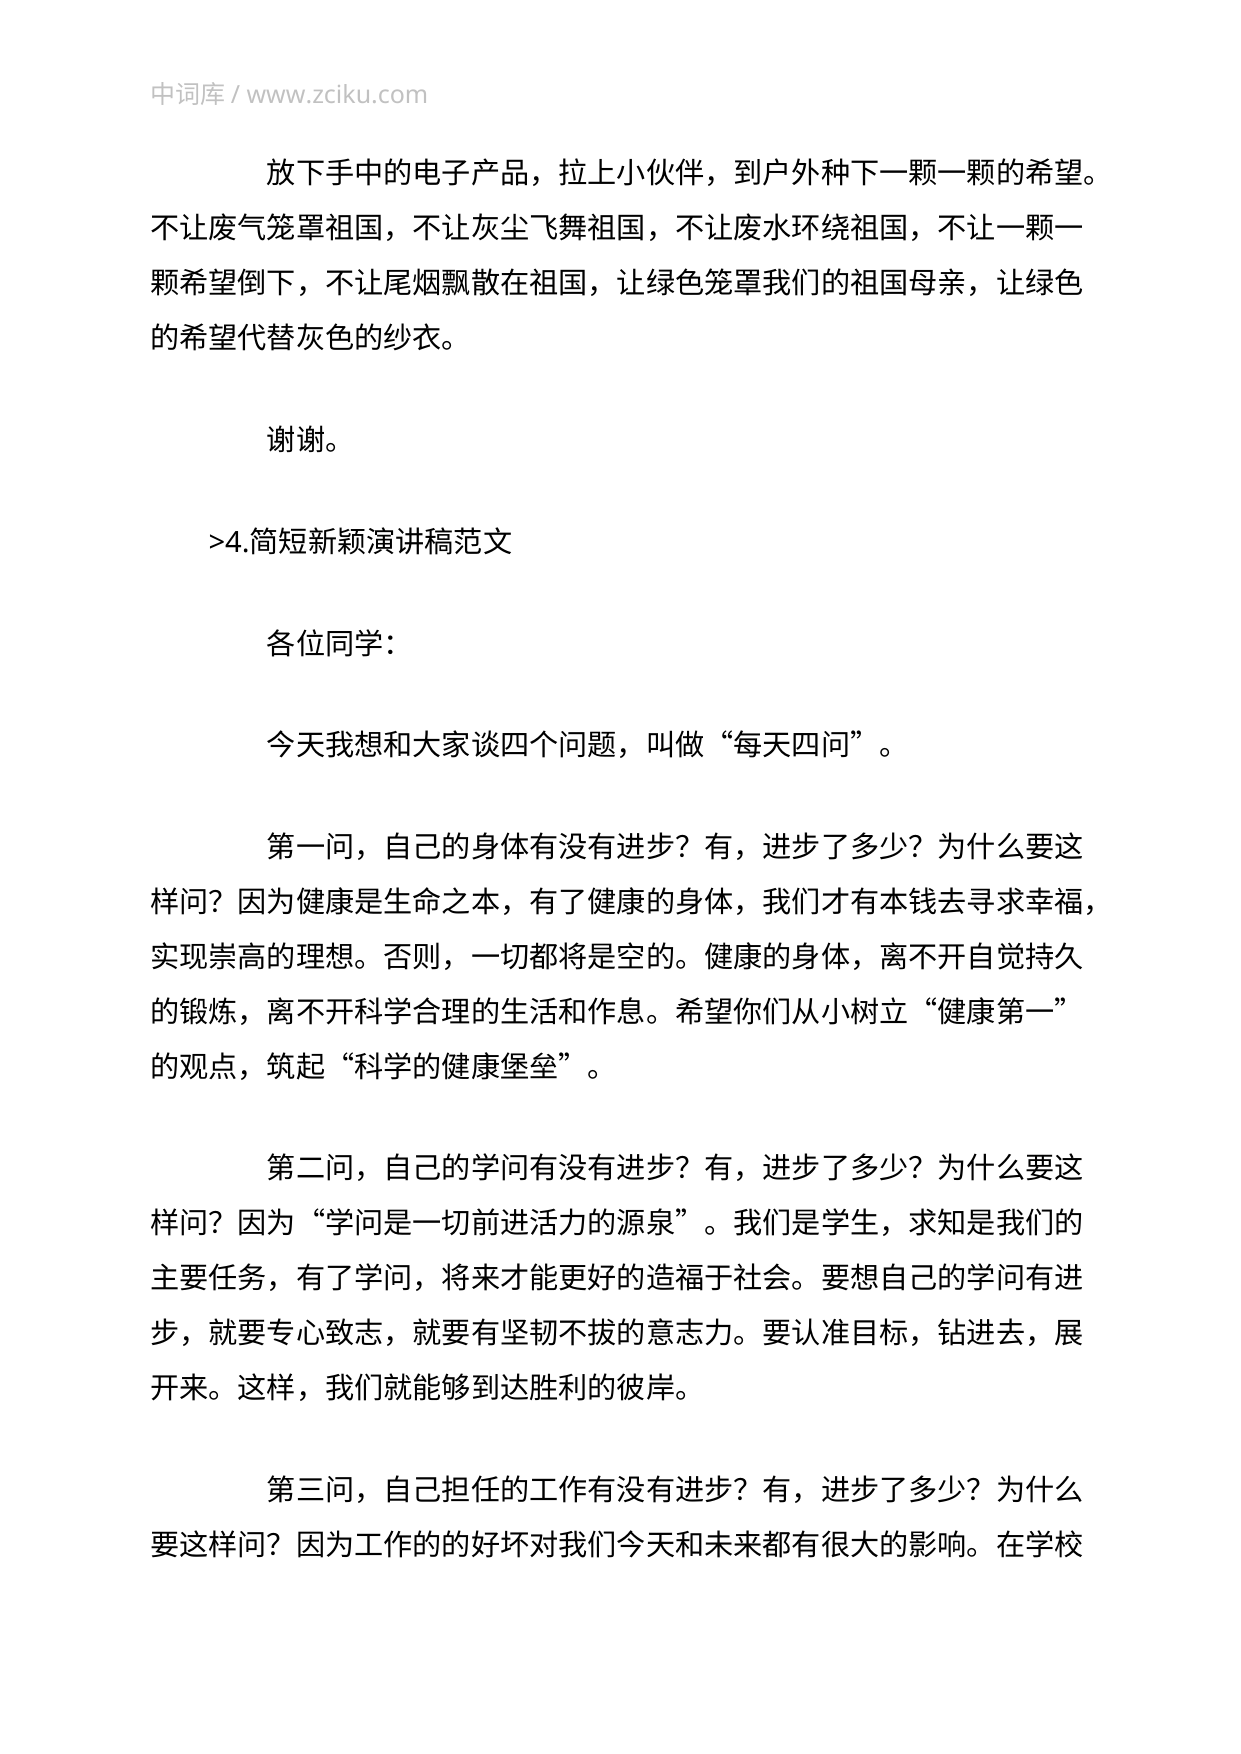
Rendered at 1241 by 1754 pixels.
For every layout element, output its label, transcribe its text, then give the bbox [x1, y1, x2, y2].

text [150, 1466, 1090, 1564]
text 谢谢。 [150, 416, 1090, 459]
text 放下手中的电子产品，拉上小伙伴，到户外种下一颗一颗的希望。不让废气笼罩祖国，不让灰尘飞舞祖国，不让废水环绕祖国，不让一颗一颗希望倒下，不让尾烟飘散在祖国，让绿色笼罩我们的祖国母亲，让绿色的希望代替灰色的纱衣。 [150, 150, 1090, 357]
text 各位同学： [150, 620, 1090, 662]
text 第二问，自己的学问有没有进步？有，进步了多少？为什么要这样问？因为“学问是一切前进活力的源泉”。我们是学生，求知是我们的主要任务，有了学问，将来才能更好的造福于社会。要想自己的学问有进步，就要专心致志，就要有坚韧不拔的意志力。要认准目标，钻进去，展开来。这样，我们就能够到达胜利的彼岸。 [150, 1145, 1090, 1407]
text 第一问，自己的身体有没有进步？有，进步了多少？为什么要这样问？因为健康是生命之本，有了健康的身体，我们才有本钱去寻求幸福，实现崇高的理想。否则，一切都将是空的。健康的身体，离不开自觉持久的锻炼，离不开科学合理的生活和作息。希望你们从小树立“健康第一”的观点，筑起“科学的健康堡垒”。 [150, 824, 1090, 1086]
text >4.简短新颖演讲稿范文 [150, 518, 1090, 561]
text 今天我想和大家谈四个问题，叫做“每天四问”。 [150, 722, 1090, 764]
